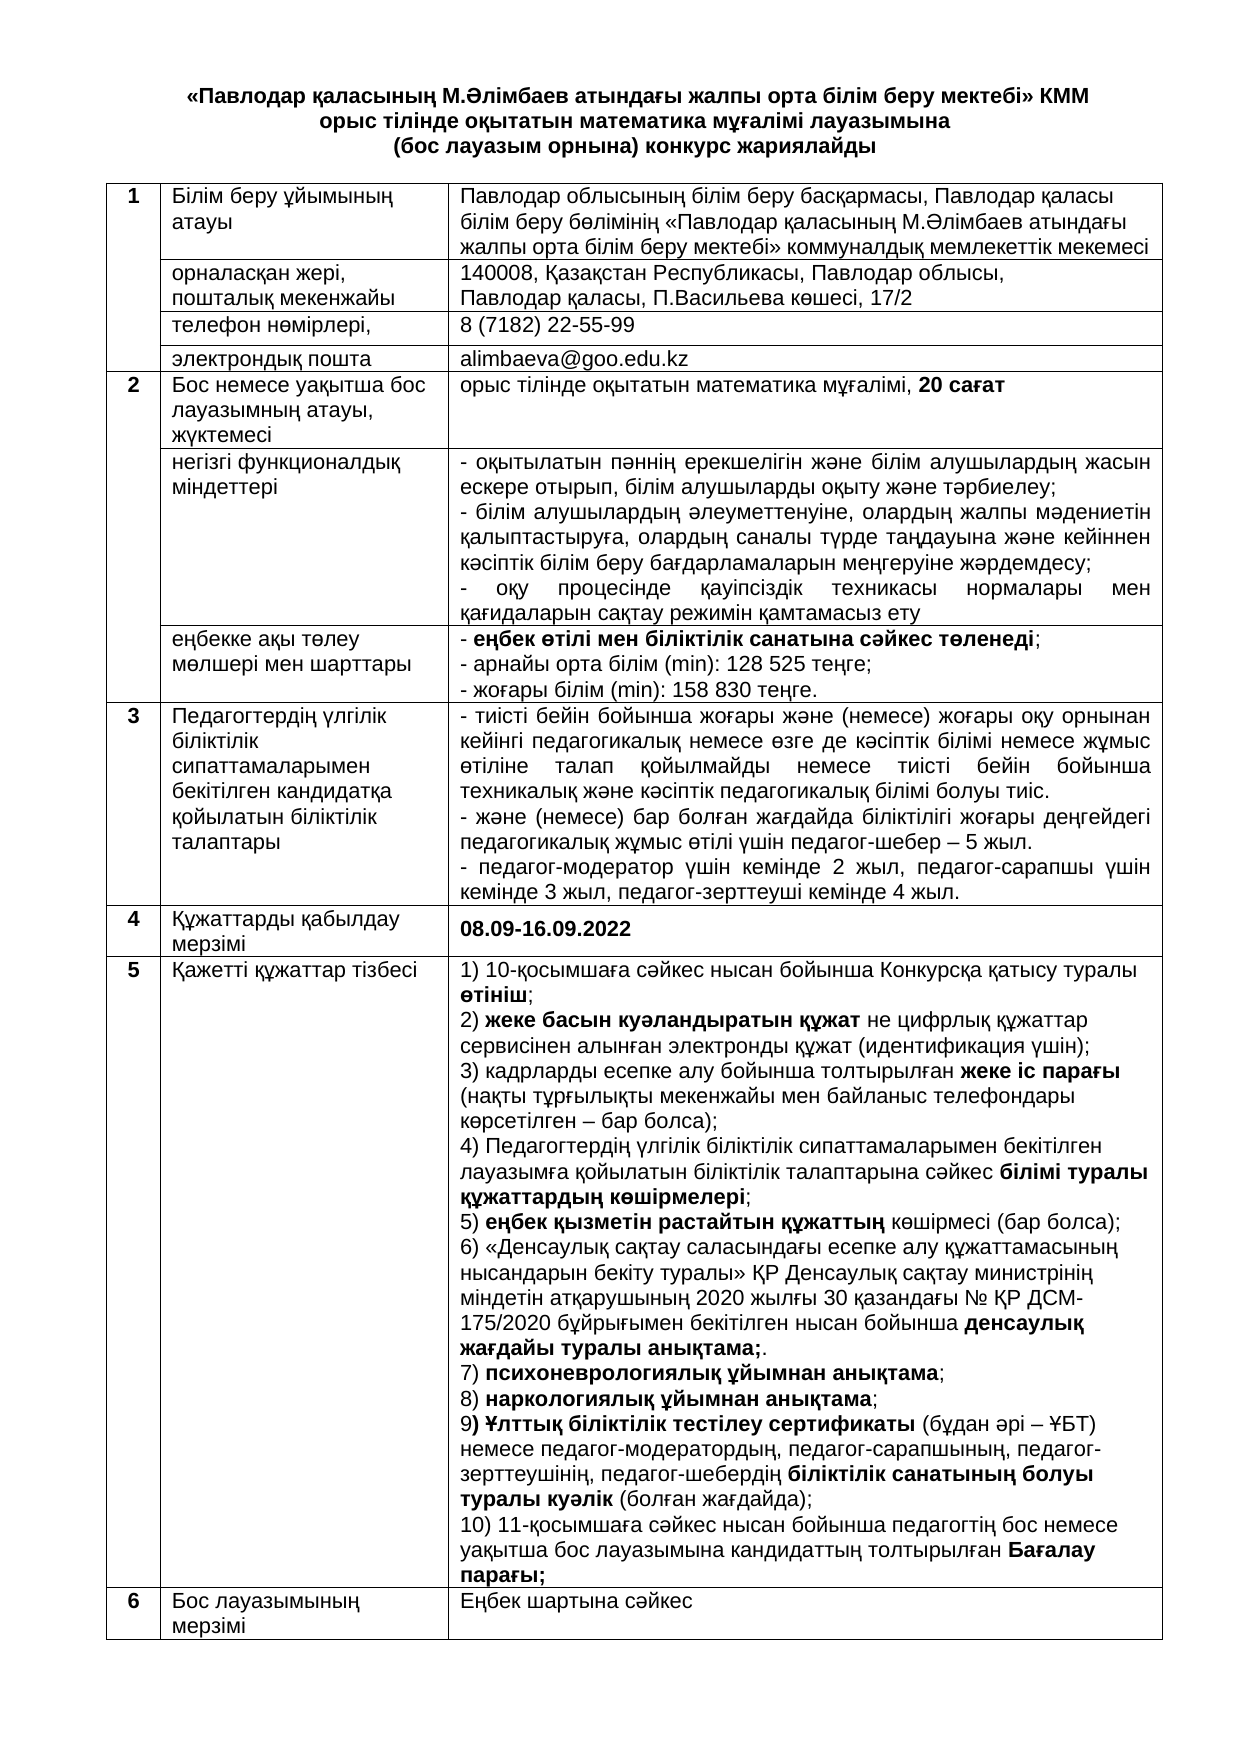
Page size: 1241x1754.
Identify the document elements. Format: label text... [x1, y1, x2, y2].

table_cell 5 [107, 957, 160, 1587]
table_cell Еңбек шартына сәйкес [449, 1588, 1162, 1639]
text «Павлодар қаласының М.Әлімбаев атындағы жалпы орта білім беру мектебі» КММ [118, 83, 1152, 108]
table_cell электрондық пошта [161, 346, 448, 371]
table_cell 3 [107, 703, 160, 904]
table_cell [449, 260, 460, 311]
table_cell 8 (7182) 22-55-99 [449, 312, 1162, 345]
table_cell 4 [107, 906, 160, 956]
table_cell Құжаттарды қабылдау мерзімі [161, 906, 448, 956]
table_cell Қажетті құжаттар тізбесі [161, 957, 448, 1587]
table_cell - оқытылатын пәннің ерекшелігін және білім алушылардың жасын ескере отырып, білім алушыларды оқыту және тәрбиелеу; - білім алушылардың әлеуметтенуіне, олардың жалпы мәдениетін қалыптастыруға, олардың саналы түрде таңдауына және кейіннен кәсіптік білім беру бағдарламаларын меңгеруіне жәрдемдесу; - оқу процесінде қауіпсіздік техникасы нормалары мен қағидаларын сақтау режимін қамтамасыз ету [449, 449, 1162, 625]
table_header Павлодар облысының білім беру басқармасы, Павлодар қаласы білім беру бөлімінің «Павлодар қаласының М.Әлімбаев атындағы жалпы орта білім беру мектебі» коммуналдық мемлекеттік мекемесі [449, 184, 1162, 259]
table_cell Бос лауазымының мерзімі [161, 1588, 448, 1639]
text (бос лауазым орнына) конкурс жариялайды [118, 133, 1152, 158]
table_cell еңбекке ақы төлеу мөлшері мен шарттары [161, 626, 448, 702]
table_cell 08.09-16.09.2022 [449, 906, 1162, 956]
table_cell alimbaeva@goo.edu.kz [449, 346, 1162, 371]
table_cell 2 [107, 372, 160, 702]
table_cell - тиісті бейін бойынша жоғары және (немесе) жоғары оқу орнынан кейінгі педагогикалық немесе өзге де кәсіптік білімі немесе жұмыс өтіліне талап қойылмайды немесе тиісті бейін бойынша техникалық және кәсіптік педагогикалық білімі болуы тиіс. - және (немесе) бар болған жағдайда біліктілігі жоғары деңгейдегі педагогикалық жұмыс өтілі үшін педагог-шебер – 5 жыл. - педагог-модератор үшін кемінде 2 жыл, педагог-сарапшы үшін кемінде 3 жыл, педагог-зерттеуші кемінде 4 жыл. [449, 703, 1162, 904]
table_cell негізгі функционалдық міндеттері [161, 449, 448, 625]
table_cell Бос немесе уақытша бос лауазымның атауы, жүктемесі [161, 372, 448, 448]
table_header Білім беру ұйымының атауы [161, 184, 448, 259]
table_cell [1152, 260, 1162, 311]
table_cell телефон нөмірлері, [161, 312, 448, 345]
table_cell орналасқан жері, пошталық мекенжайы [161, 260, 448, 311]
table_cell 1) 10-қосымшаға сәйкес нысан бойынша Конкурсқа қатысу туралы өтініш; 2) жеке басын куәландыратын құжат не цифрлық құжаттар сервисінен алынған электронды құжат (идентификация үшін); 3) кадрларды есепке алу бойынша толтырылған жеке іс парағы (нақты тұрғылықты мекенжайы мен байланыс телефондары көрсетілген – бар болса); 4) Педагогтердің үлгілік біліктілік сипаттамаларымен бекітілген лауазымға қойылатын біліктілік талаптарына сәйкес білімі туралы құжаттардың көшірмелері; 5) еңбек қызметін растайтын құжаттың көшірмесі (бар болса); 6) «Денсаулық сақтау саласындағы есепке алу құжаттамасының нысандарын бекіту туралы» ҚР Денсаулық сақтау министрінің міндетін атқарушының 2020 жылғы 30 қазандағы № ҚР ДСМ-175/2020 бұйрығымен бекітілген нысан бойынша денсаулық жағдайы туралы анықтама;. 7) психоневрологиялық ұйымнан анықтама; 8) наркологиялық ұйымнан анықтама; 9) Ұлттық біліктілік тестілеу сертификаты (бұдан әрі – ҰБТ) немесе педагог-модератордың, педагог-сарапшының, педагог-зерттеушінің, педагог-шебердің біліктілік санатының болуы туралы куәлік (болған жағдайда); 10) 11-қосымшаға сәйкес нысан бойынша педагогтің бос немесе уақытша бос лауазымына кандидаттың толтырылған Бағалау парағы; [449, 957, 1162, 1587]
table_cell орыс тілінде оқытатын математика мұғалімі, 20 сағат [449, 372, 1162, 448]
table_cell 6 [107, 1588, 160, 1639]
table_cell - еңбек өтілі мен біліктілік санатына сәйкес төленеді; - арнайы орта білім (min): 128 525 теңге; - жоғары білім (min): 158 830 теңге. [449, 626, 1162, 702]
table_cell Педагогтердің үлгілік біліктілік сипаттамаларымен бекітілген кандидатқа қойылатын біліктілік талаптары [161, 703, 448, 904]
text орыс тілінде оқытатын математика мұғалімі лауазымына [118, 108, 1152, 133]
table_header 1 [107, 184, 160, 371]
